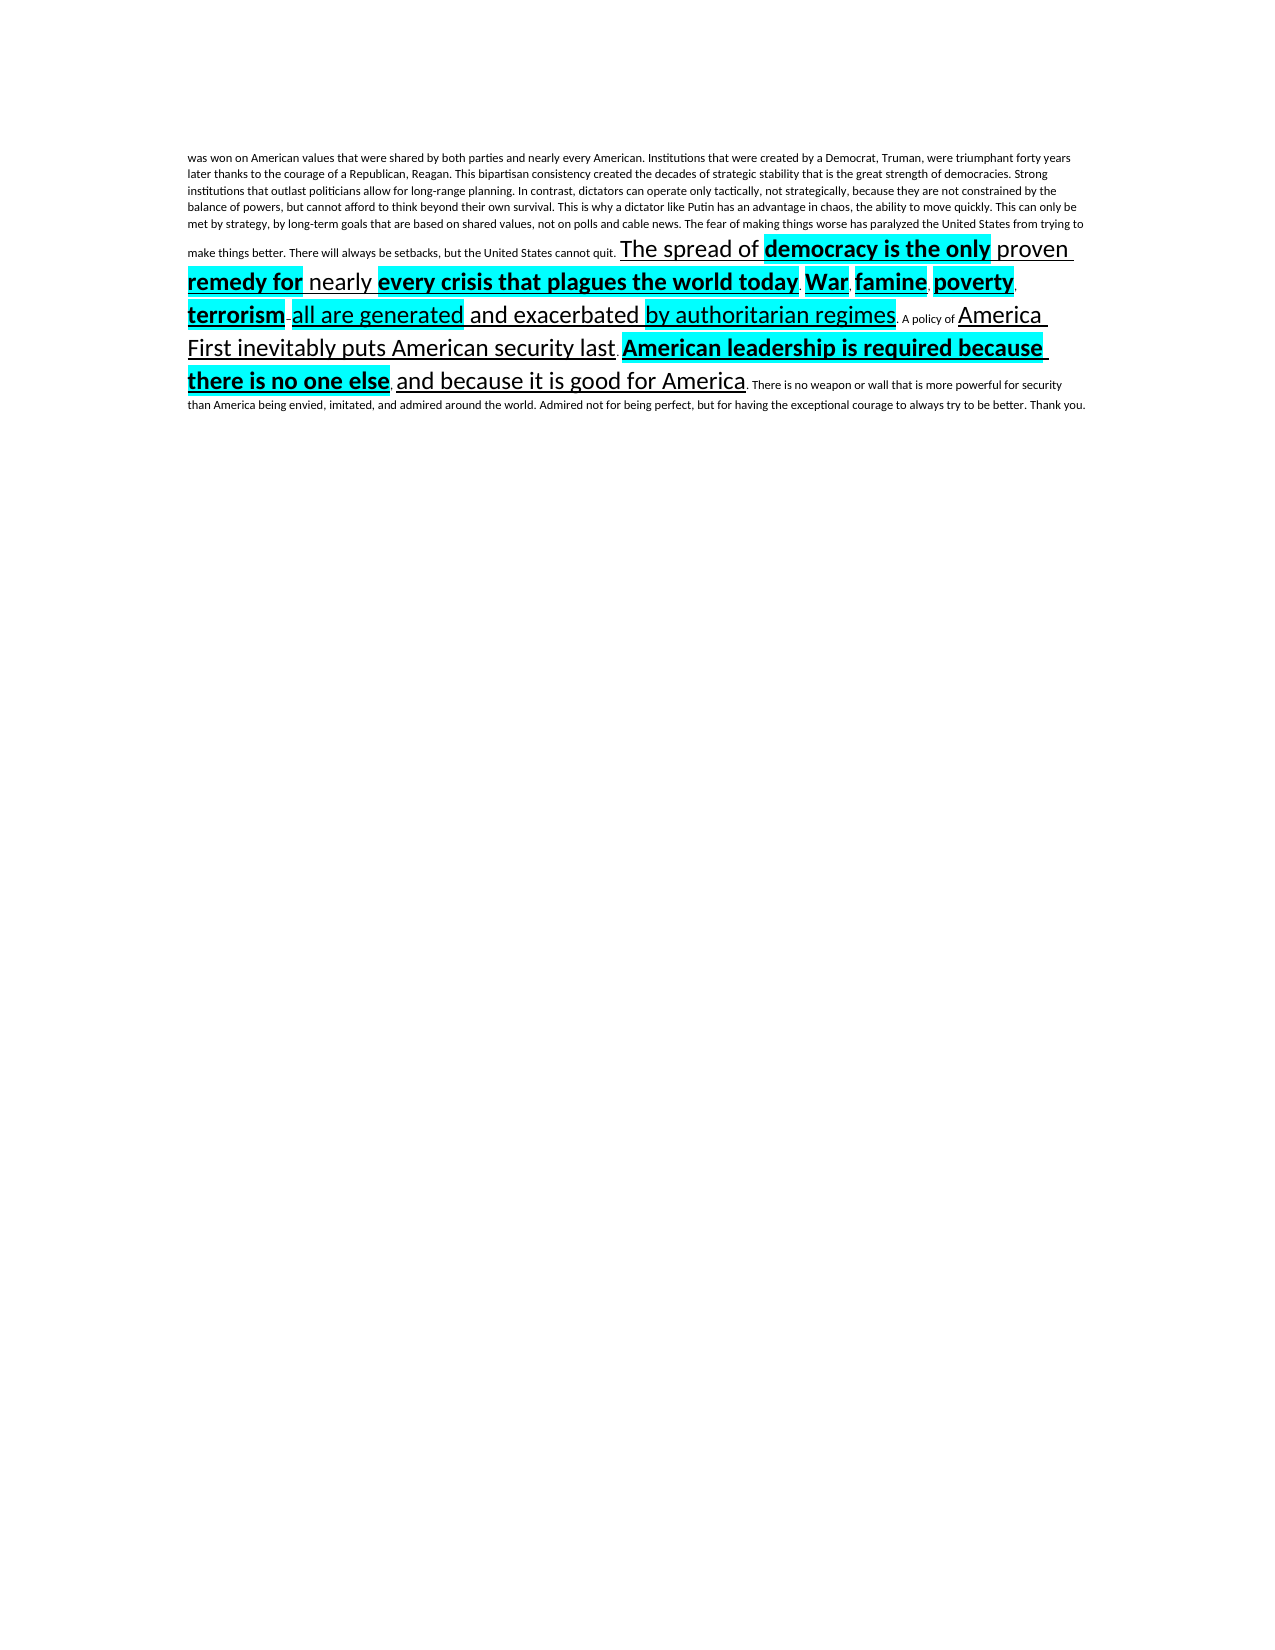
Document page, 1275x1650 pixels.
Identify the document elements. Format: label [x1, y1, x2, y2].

text [187, 150, 1087, 412]
